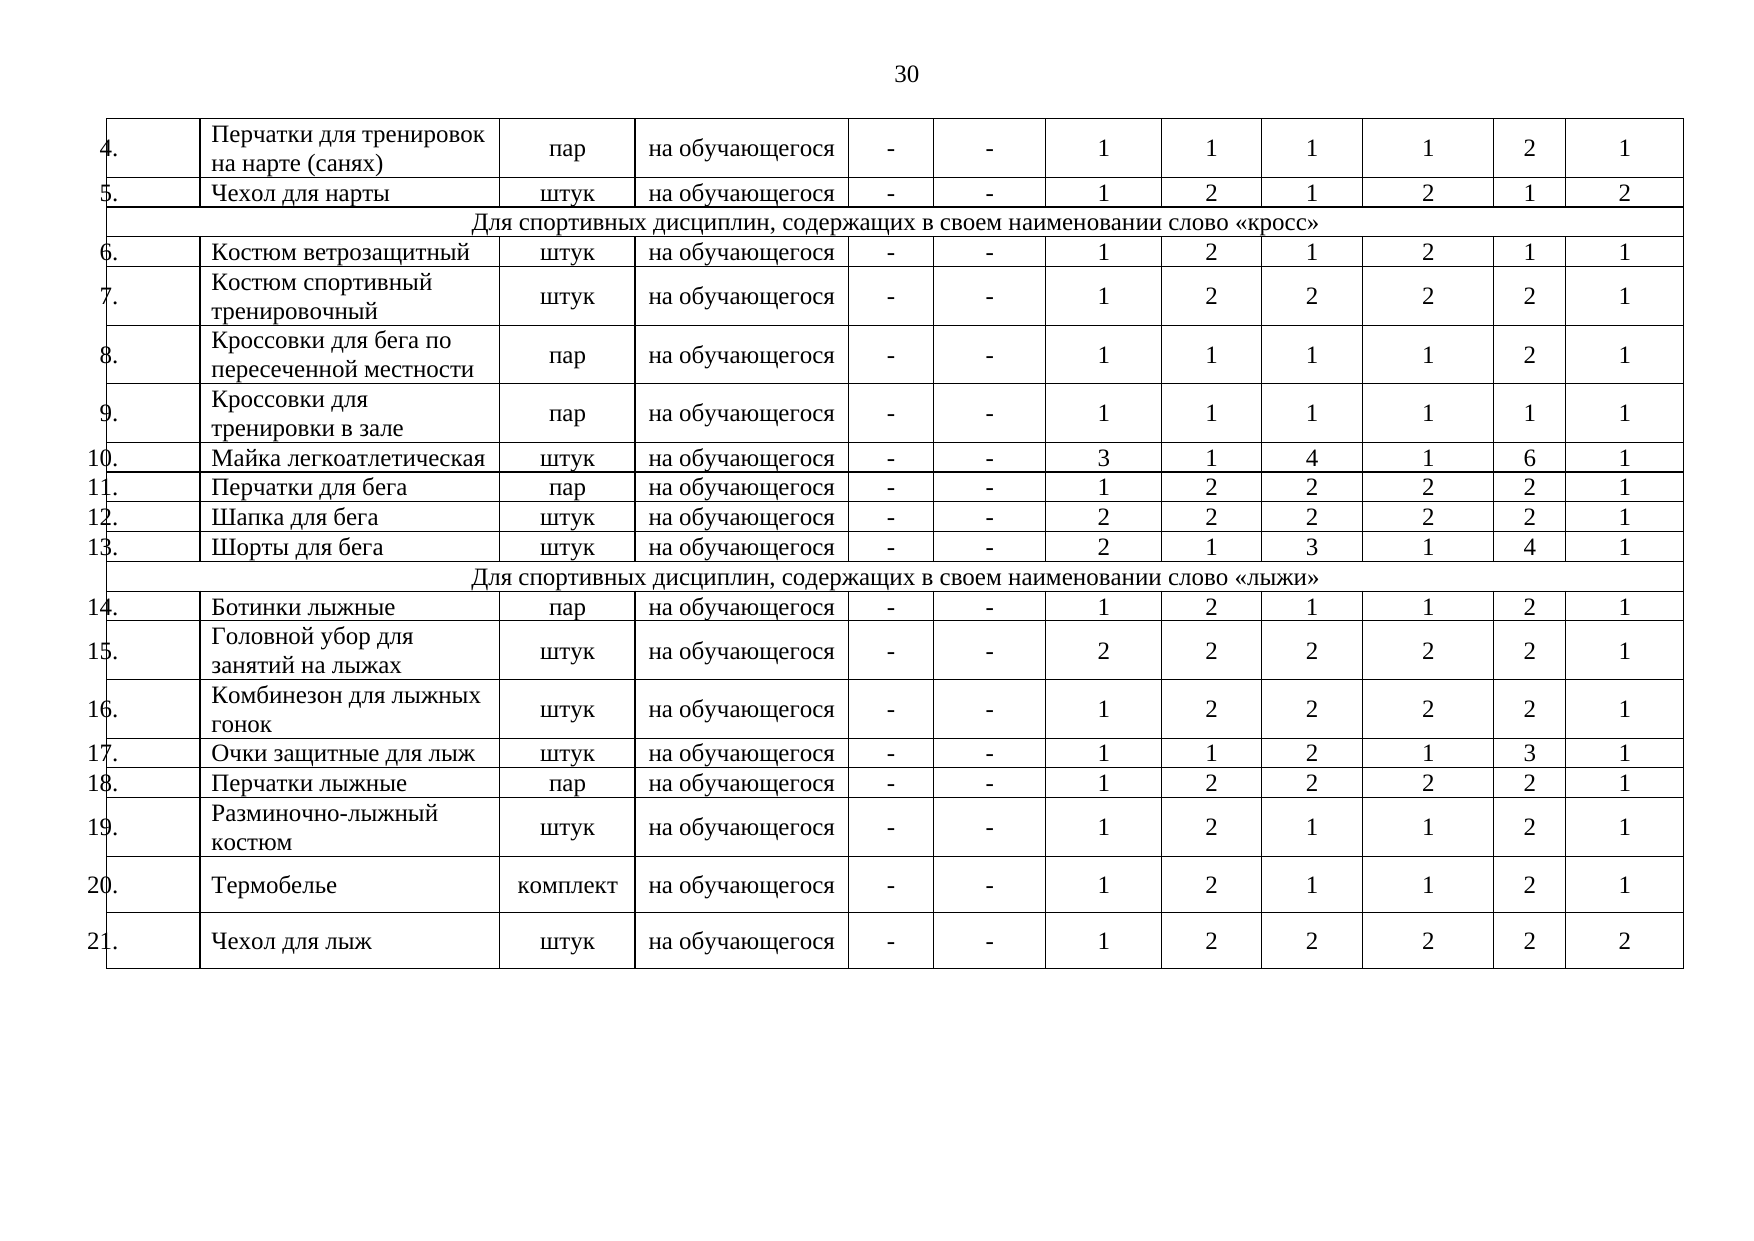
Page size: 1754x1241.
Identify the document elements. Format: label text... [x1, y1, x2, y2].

table_cell 2 [1494, 768, 1565, 797]
table_cell Перчатки лыжные [201, 768, 499, 797]
table_cell 2 [1566, 178, 1683, 206]
table_cell 3 [1046, 443, 1161, 471]
table_cell Ботинки лыжные [201, 592, 499, 620]
table_cell на обучающегося [636, 798, 848, 856]
table_cell - [849, 384, 933, 442]
table_cell 1 [1046, 384, 1161, 442]
table_cell [107, 857, 199, 912]
table_cell штук [500, 913, 634, 968]
table_cell - [849, 267, 933, 324]
table_cell 1 [1046, 592, 1161, 620]
table_cell 2 [1162, 857, 1261, 912]
table_cell - [934, 473, 1045, 501]
table_cell - [934, 913, 1045, 968]
table_cell 1 [1162, 326, 1261, 383]
table_cell 1 [1262, 798, 1362, 856]
table_cell на обучающегося [636, 502, 848, 531]
table_cell 1 [1566, 532, 1683, 561]
table_cell 1 [1363, 384, 1493, 442]
table_cell 2 [1162, 798, 1261, 856]
table_cell 2 [1162, 680, 1261, 737]
table_cell 1 [1566, 119, 1683, 177]
table_cell [107, 267, 199, 324]
table_cell на обучающегося [636, 680, 848, 737]
table_cell 2 [1162, 473, 1261, 501]
table_cell 2 [1494, 798, 1565, 856]
table_cell 1 [1566, 592, 1683, 620]
table_cell Для спортивных дисциплин, содержащих в своем наименовании слово «лыжи» [107, 562, 1683, 591]
table_cell Перчатки для тренировок на нарте (санях) [201, 119, 499, 177]
table_cell Шорты для бега [201, 532, 499, 561]
table_cell на обучающегося [636, 384, 848, 442]
table_cell [107, 178, 199, 206]
table_cell 1 [1566, 443, 1683, 471]
table_cell 2 [1363, 267, 1493, 324]
table_cell [107, 443, 199, 471]
table_cell - [849, 326, 933, 383]
table_cell 1 [1566, 326, 1683, 383]
table_cell 1 [1494, 178, 1565, 206]
table_cell Чехол для лыж [201, 913, 499, 968]
table_cell штук [500, 739, 634, 767]
table_cell 1 [1262, 857, 1362, 912]
table_cell 2 [1363, 680, 1493, 737]
table_cell 4 [1262, 443, 1362, 471]
table_cell 1 [1046, 178, 1161, 206]
table_cell 1 [1363, 119, 1493, 177]
table_cell штук [500, 267, 634, 324]
table_cell на обучающегося [636, 267, 848, 324]
table_cell - [934, 502, 1045, 531]
table_cell 1 [1566, 857, 1683, 912]
table_cell 2 [1262, 621, 1362, 679]
table_cell на обучающегося [636, 237, 848, 266]
table_cell [107, 237, 199, 266]
table_cell 2 [1262, 267, 1362, 324]
table_cell [107, 532, 199, 561]
table_cell 2 [1046, 621, 1161, 679]
table_cell 1 [1046, 680, 1161, 737]
table_cell - [849, 473, 933, 501]
table_cell 3 [1494, 739, 1565, 767]
table_cell 2 [1363, 913, 1493, 968]
table_cell Кроссовки для тренировки в зале [201, 384, 499, 442]
table_cell Комбинезон для лыжных гонок [201, 680, 499, 737]
table_cell [107, 621, 199, 679]
table_cell [107, 913, 199, 968]
table_cell 1 [1566, 473, 1683, 501]
table_cell 1 [1494, 384, 1565, 442]
table_cell - [849, 798, 933, 856]
table_cell 2 [1566, 913, 1683, 968]
table_cell 1 [1566, 739, 1683, 767]
table_cell 1 [1262, 326, 1362, 383]
table_cell Кроссовки для бега по пересеченной местности [201, 326, 499, 383]
table_cell пар [500, 473, 634, 501]
table_cell - [934, 680, 1045, 737]
table_cell 1 [1046, 739, 1161, 767]
table_cell 2 [1262, 913, 1362, 968]
table_cell 2 [1363, 621, 1493, 679]
table_cell Перчатки для бега [201, 473, 499, 501]
table_cell 2 [1363, 178, 1493, 206]
table_cell 2 [1162, 178, 1261, 206]
table_cell - [934, 178, 1045, 206]
table_cell на обучающегося [636, 178, 848, 206]
table_cell 1 [1046, 267, 1161, 324]
table_cell 1 [1046, 768, 1161, 797]
table_cell 1 [1046, 326, 1161, 383]
table_cell 1 [1046, 473, 1161, 501]
table_cell 2 [1162, 768, 1261, 797]
table_cell 2 [1046, 532, 1161, 561]
table_cell - [849, 119, 933, 177]
table_cell 2 [1162, 621, 1261, 679]
table_cell 1 [1262, 384, 1362, 442]
table_cell на обучающегося [636, 621, 848, 679]
table_cell 2 [1363, 502, 1493, 531]
table_cell 2 [1363, 473, 1493, 501]
table_cell 2 [1494, 913, 1565, 968]
table_cell - [849, 592, 933, 620]
table_cell 2 [1162, 913, 1261, 968]
table_cell Костюм спортивный тренировочный [201, 267, 499, 324]
table_cell Шапка для бега [201, 502, 499, 531]
table_cell [107, 680, 199, 737]
table_cell 2 [1162, 267, 1261, 324]
table_cell на обучающегося [636, 326, 848, 383]
table_cell 2 [1046, 502, 1161, 531]
table_cell на обучающегося [636, 473, 848, 501]
table_cell пар [500, 119, 634, 177]
table_cell 2 [1494, 857, 1565, 912]
table_cell штук [500, 532, 634, 561]
table_cell на обучающегося [636, 739, 848, 767]
table_cell 2 [1162, 592, 1261, 620]
table_cell 1 [1566, 384, 1683, 442]
table_cell 1 [1566, 768, 1683, 797]
table_cell - [934, 532, 1045, 561]
table_cell 2 [1162, 237, 1261, 266]
table_cell Очки защитные для лыж [201, 739, 499, 767]
table_cell - [849, 502, 933, 531]
table_cell 1 [1566, 502, 1683, 531]
table_cell штук [500, 621, 634, 679]
table_cell 1 [1494, 237, 1565, 266]
table_cell - [849, 913, 933, 968]
table_cell 1 [1363, 532, 1493, 561]
table_cell 1 [1262, 592, 1362, 620]
table_cell 2 [1262, 680, 1362, 737]
table_cell 1 [1046, 237, 1161, 266]
table_cell 2 [1363, 768, 1493, 797]
table_cell на обучающегося [636, 592, 848, 620]
table_cell 2 [1262, 502, 1362, 531]
table_cell 1 [1262, 237, 1362, 266]
table_cell 2 [1494, 326, 1565, 383]
table_cell 1 [1566, 267, 1683, 324]
table_cell 1 [1566, 237, 1683, 266]
table_cell [107, 502, 199, 531]
table_cell 1 [1046, 798, 1161, 856]
table_cell комплект [500, 857, 634, 912]
table_cell - [849, 621, 933, 679]
table_cell 1 [1363, 592, 1493, 620]
table_cell Чехол для нарты [201, 178, 499, 206]
table_cell 1 [1262, 178, 1362, 206]
table_cell - [934, 592, 1045, 620]
table_cell 1 [1162, 384, 1261, 442]
table_cell на обучающегося [636, 532, 848, 561]
table_cell - [934, 798, 1045, 856]
table_cell - [934, 326, 1045, 383]
table_cell 4 [1494, 532, 1565, 561]
table_cell штук [500, 798, 634, 856]
table_cell 2 [1494, 592, 1565, 620]
table_cell - [849, 443, 933, 471]
table_cell - [849, 237, 933, 266]
table_cell пар [500, 384, 634, 442]
table_cell - [934, 768, 1045, 797]
table_cell пар [500, 326, 634, 383]
table_cell [107, 119, 199, 177]
table_cell на обучающегося [636, 768, 848, 797]
table_cell 1 [1162, 119, 1261, 177]
table_cell 1 [1566, 680, 1683, 737]
table_cell 2 [1494, 680, 1565, 737]
table_cell 1 [1046, 857, 1161, 912]
table_cell - [849, 857, 933, 912]
table_cell 1 [1363, 857, 1493, 912]
table_cell - [934, 621, 1045, 679]
table_cell [107, 473, 199, 501]
table_cell Разминочно-лыжный костюм [201, 798, 499, 856]
table_cell 1 [1363, 798, 1493, 856]
table_cell пар [500, 768, 634, 797]
table_cell штук [500, 178, 634, 206]
table_cell 2 [1262, 768, 1362, 797]
table_cell Костюм ветрозащитный [201, 237, 499, 266]
table_cell 1 [1363, 443, 1493, 471]
table_cell 2 [1363, 237, 1493, 266]
table_cell - [934, 119, 1045, 177]
table_cell Термобелье [201, 857, 499, 912]
table_cell 1 [1046, 119, 1161, 177]
table_cell - [934, 384, 1045, 442]
table_cell - [849, 178, 933, 206]
table_cell - [849, 739, 933, 767]
table_cell 2 [1494, 267, 1565, 324]
table_cell 2 [1262, 473, 1362, 501]
table_cell 2 [1162, 502, 1261, 531]
table_cell Головной убор для занятий на лыжах [201, 621, 499, 679]
table_cell на обучающегося [636, 443, 848, 471]
table_cell - [849, 680, 933, 737]
table_cell [107, 384, 199, 442]
table_cell штук [500, 237, 634, 266]
table_cell 3 [1262, 532, 1362, 561]
table_cell 6 [1494, 443, 1565, 471]
table_cell [107, 592, 199, 620]
table_cell 1 [1162, 532, 1261, 561]
table_cell - [934, 443, 1045, 471]
table_cell 1 [1162, 739, 1261, 767]
table_cell 2 [1494, 621, 1565, 679]
table_cell на обучающегося [636, 119, 848, 177]
table_cell - [849, 532, 933, 561]
table_cell Для спортивных дисциплин, содержащих в своем наименовании слово «кросс» [107, 208, 1683, 236]
table_cell 1 [1566, 798, 1683, 856]
table_cell штук [500, 680, 634, 737]
table_cell [107, 326, 199, 383]
table_cell на обучающегося [636, 857, 848, 912]
table_cell Майка легкоатлетическая [201, 443, 499, 471]
table_cell пар [500, 592, 634, 620]
table_cell 1 [1262, 119, 1362, 177]
table_cell [107, 798, 199, 856]
table_cell - [849, 768, 933, 797]
table_cell 1 [1363, 326, 1493, 383]
table_cell - [934, 857, 1045, 912]
table_cell 2 [1494, 473, 1565, 501]
table_cell 1 [1046, 913, 1161, 968]
table_cell - [934, 237, 1045, 266]
table_cell 1 [1566, 621, 1683, 679]
table_cell штук [500, 443, 634, 471]
table_cell [107, 768, 199, 797]
table_cell - [934, 267, 1045, 324]
table_cell 2 [1262, 739, 1362, 767]
table_cell на обучающегося [636, 913, 848, 968]
table_cell - [934, 739, 1045, 767]
table_cell 1 [1363, 739, 1493, 767]
table_cell штук [500, 502, 634, 531]
table_cell 2 [1494, 502, 1565, 531]
table_cell [107, 739, 199, 767]
table_cell 1 [1162, 443, 1261, 471]
table_cell 2 [1494, 119, 1565, 177]
